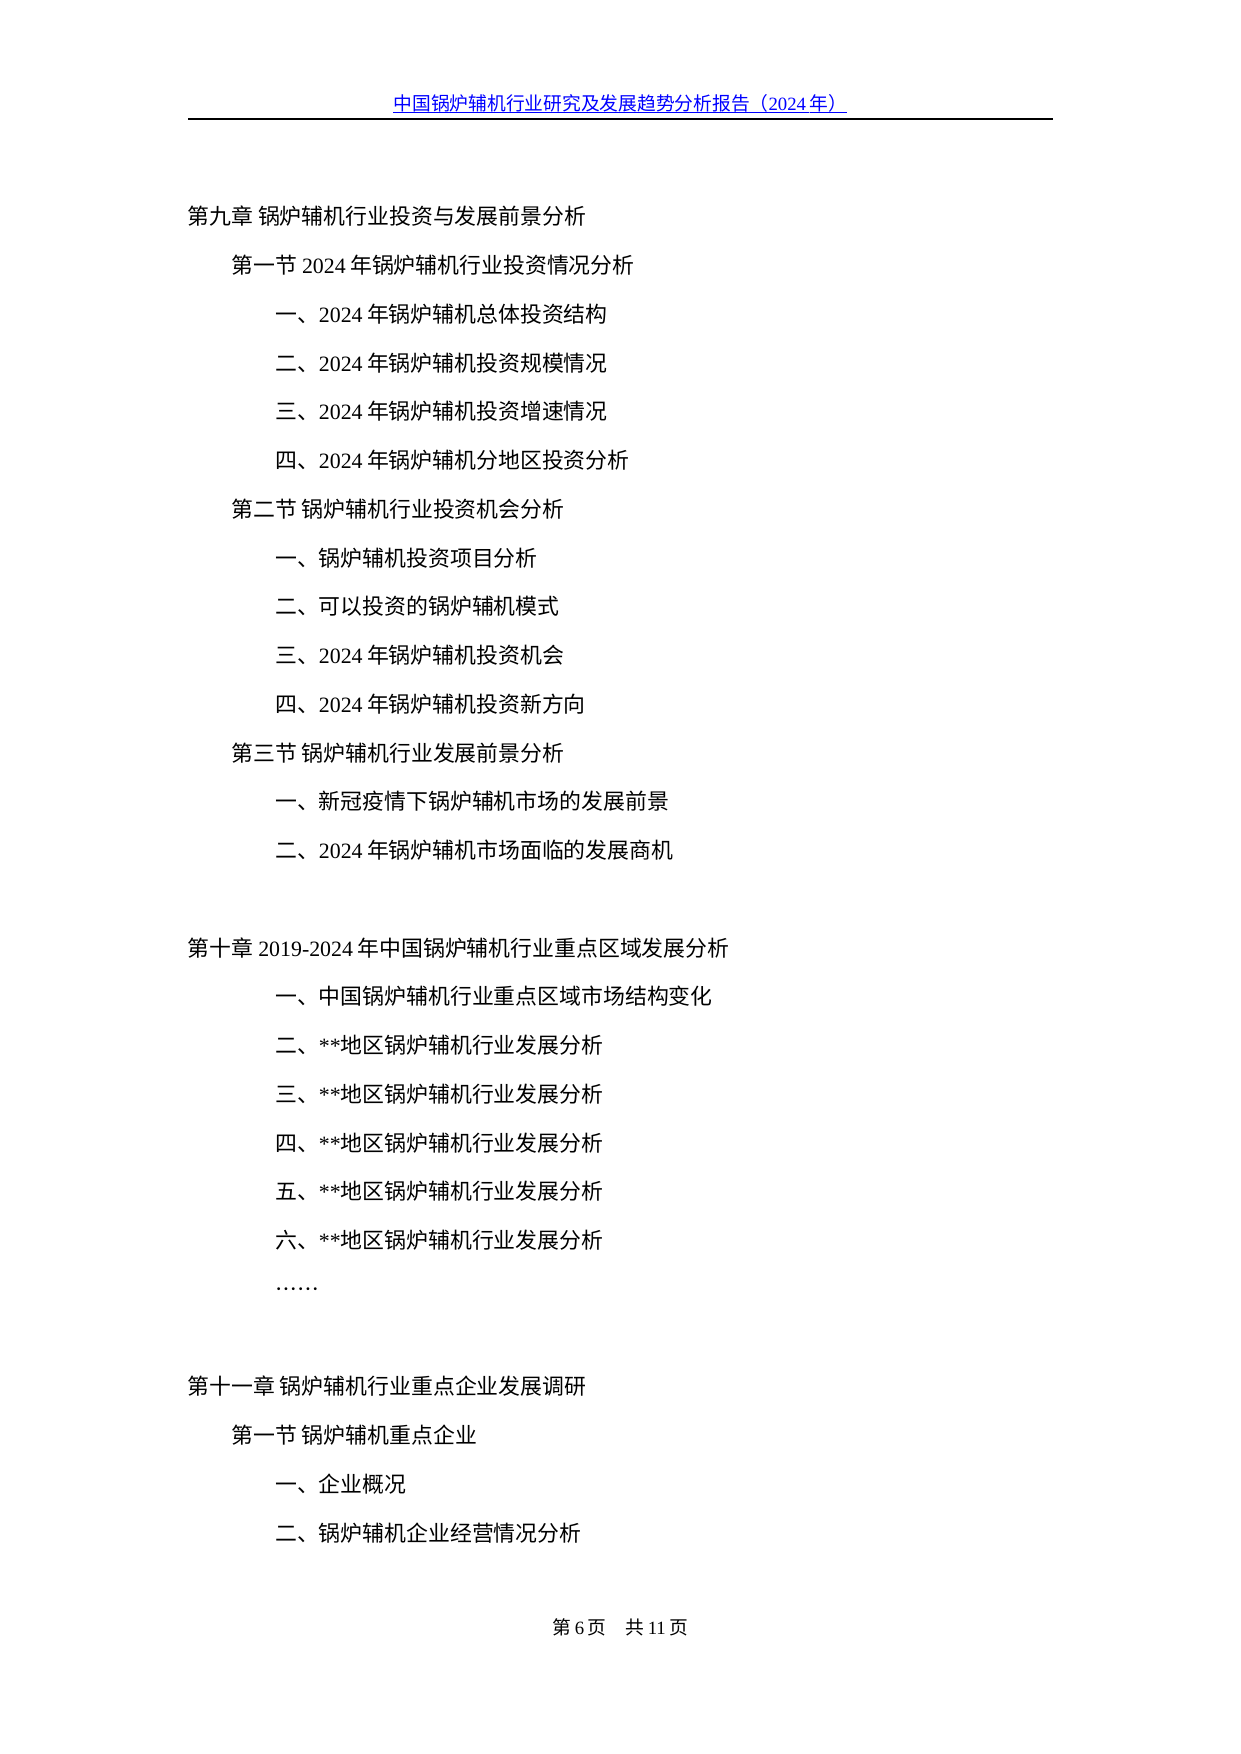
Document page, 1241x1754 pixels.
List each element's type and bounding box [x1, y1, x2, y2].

text [187, 150, 1053, 1548]
